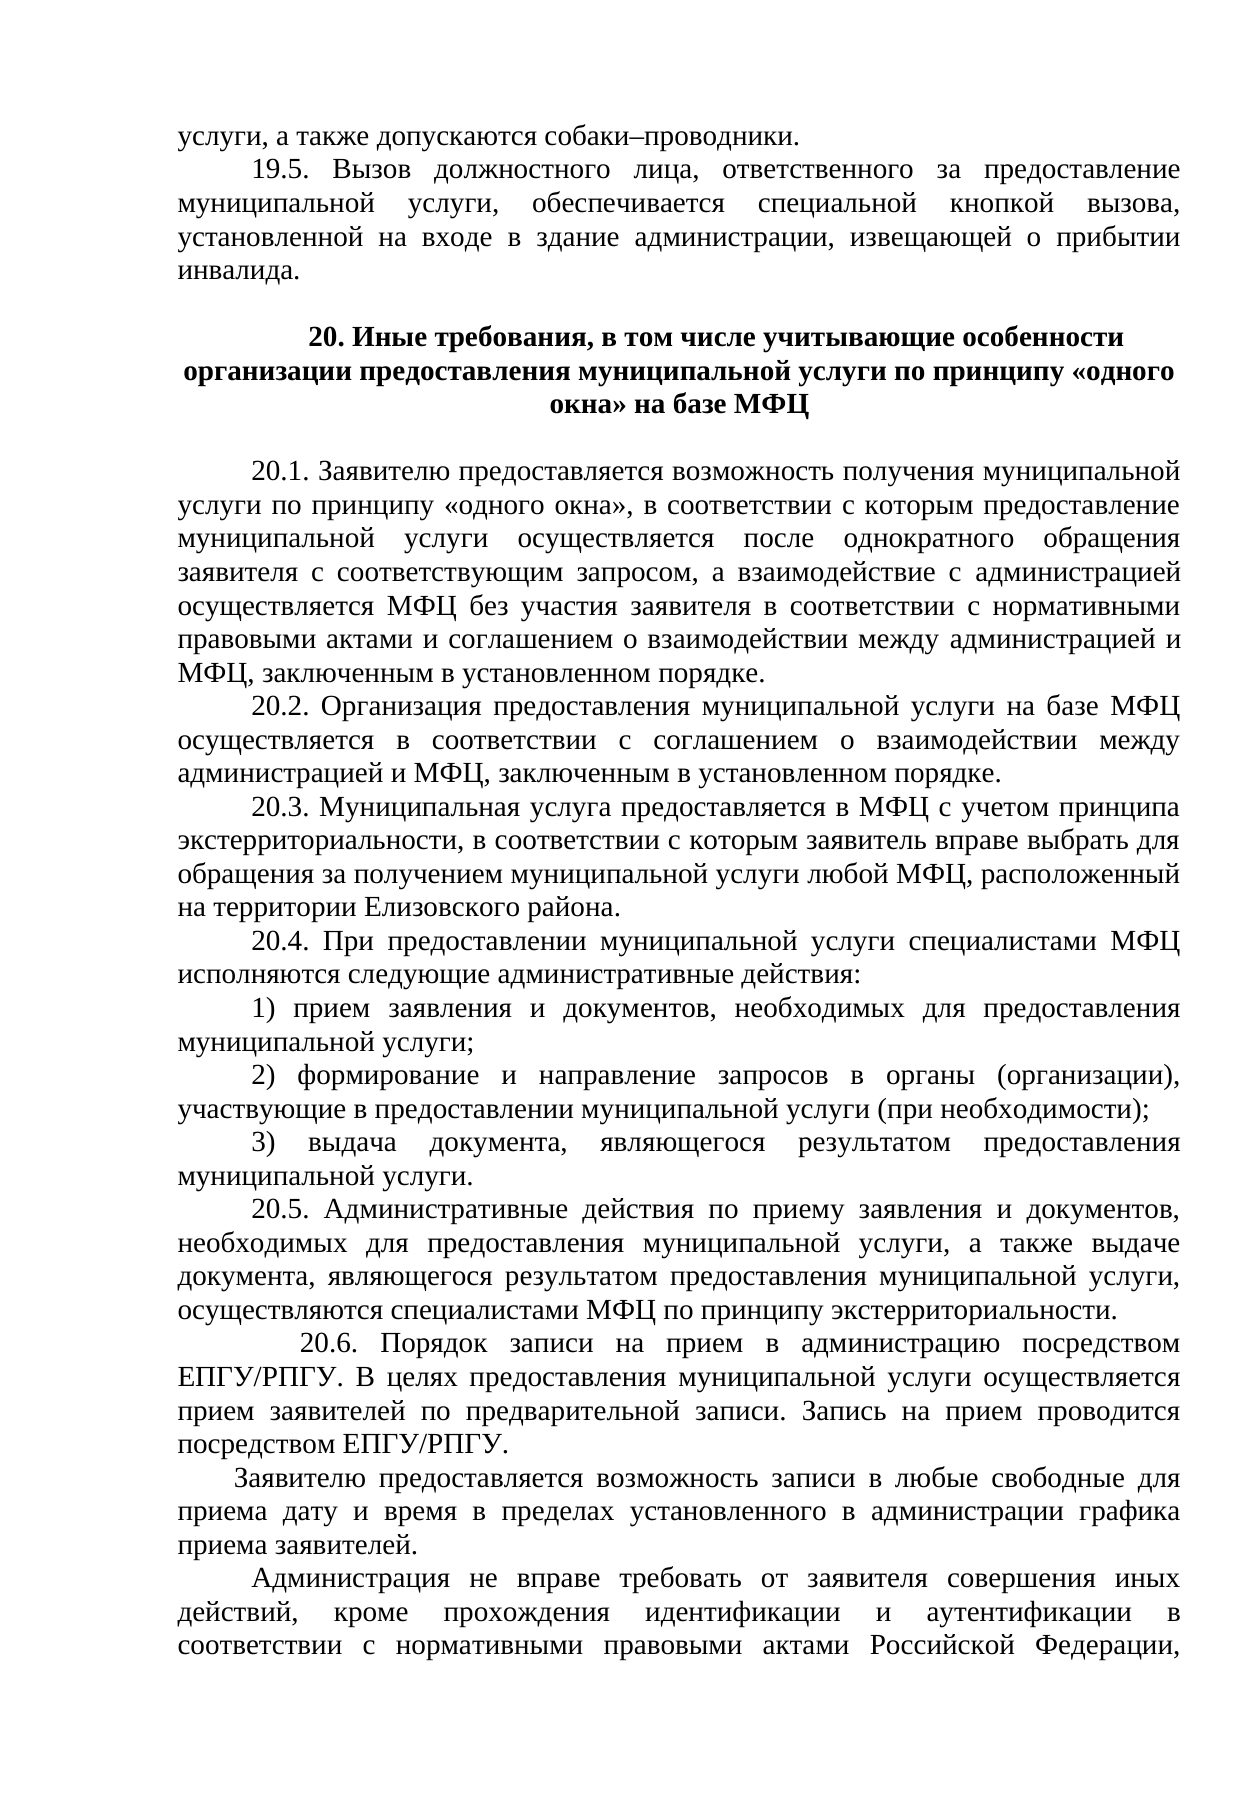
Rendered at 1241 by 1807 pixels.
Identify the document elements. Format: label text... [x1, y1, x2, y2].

text 2) формирование и направление запросов в органы (организации), участвующие в предоставлении муниципальной услуги (при необходимости); [177, 1057, 1181, 1124]
text 1) прием заявления и документов, необходимых для предоставления муниципальной услуги; [177, 990, 1181, 1057]
text 20.2. Организация предоставления муниципальной услуги на базе МФЦ осуществляется в соответствии с соглашением о взаимодействии между администрацией и МФЦ, заключенным в установленном порядке. [177, 688, 1181, 789]
text 19.5. Вызов должностного лица, ответственного за предоставление муниципальной услуги, обеспечивается специальной кнопкой вызова, установленной на входе в здание администрации, извещающей о прибытии инвалида. [177, 152, 1181, 286]
text 3) выдача документа, являющегося результатом предоставления муниципальной услуги. [177, 1124, 1181, 1191]
text 20.3. Муниципальная услуга предоставляется в МФЦ с учетом принципа экстерриториальности, в соответствии с которым заявитель вправе выбрать для обращения за получением муниципальной услуги любой МФЦ, расположенный на территории Елизовского района. [177, 789, 1181, 923]
text Заявителю предоставляется возможность записи в любые свободные для приема дату и время в пределах установленного в администрации графика приема заявителей. [177, 1460, 1181, 1560]
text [177, 118, 1181, 152]
text 20.6. Порядок записи на прием в администрацию посредством ЕПГУ/РПГУ. В целях предоставления муниципальной услуги осуществляется прием заявителей по предварительной записи. Запись на прием проводится посредством ЕПГУ/РПГУ. [177, 1326, 1181, 1460]
text 20.5. Административные действия по приему заявления и документов, необходимых для предоставления муниципальной услуги, а также выдаче документа, являющегося результатом предоставления муниципальной услуги, осуществляются специалистами МФЦ по принципу экстерриториальности. [177, 1191, 1181, 1326]
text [177, 1560, 1181, 1661]
text 20. Иные требования, в том числе учитывающие особенности организации предоставления муниципальной услуги по принципу «одного окна» на базе МФЦ [177, 319, 1181, 420]
text 20.1. Заявителю предоставляется возможность получения муниципальной услуги по принципу «одного окна», в соответствии с которым предоставление муниципальной услуги осуществляется после однократного обращения заявителя с соответствующим запросом, а взаимодействие с администрацией осуществляется МФЦ без участия заявителя в соответствии с нормативными правовыми актами и соглашением о взаимодействии между администрацией и МФЦ, заключенным в установленном порядке. [177, 453, 1181, 688]
text 20.4. При предоставлении муниципальной услуги специалистами МФЦ исполняются следующие административные действия: [177, 923, 1181, 990]
